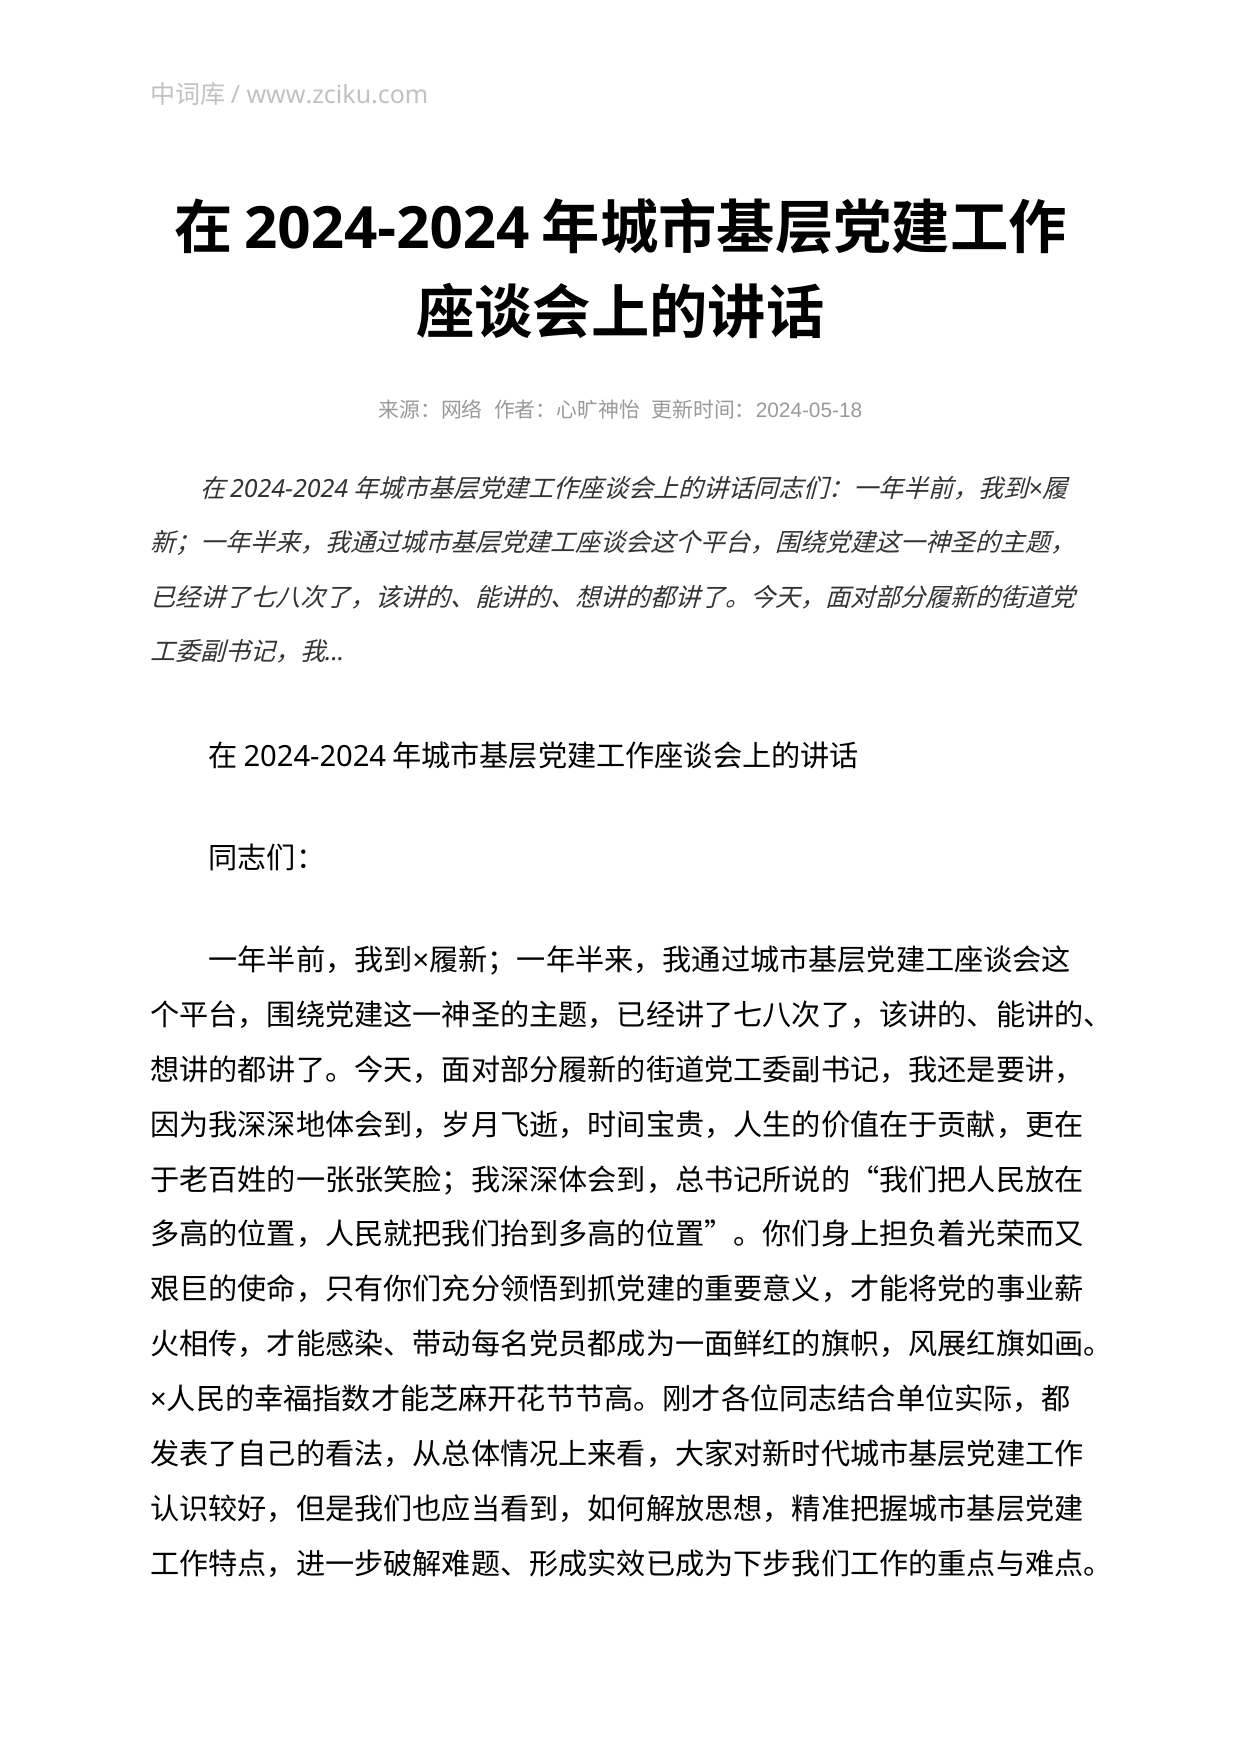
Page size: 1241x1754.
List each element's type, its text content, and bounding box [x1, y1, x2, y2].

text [150, 936, 1090, 1583]
text 在2024-2024年城市基层党建工作座谈会上的讲话 [150, 733, 1090, 775]
subtitle 在2024-2024年城市基层党建工作座谈会上的讲话 [150, 181, 1090, 351]
text 同志们： [150, 834, 1090, 877]
text 来源：网络 作者：心旷神怡 更新时间：2024-05-18 [150, 397, 1090, 421]
text 在2024-2024年城市基层党建工作座谈会上的讲话同志们：一年半前，我到×履新；一年半来，我通过城市基层党建工座谈会这个平台，围绕党建这一神圣的主题，已经讲了七八次了，该讲的、能讲的、想讲的都讲了。今天，面对部分履新的街道党工委副书记，我... [150, 468, 1090, 668]
